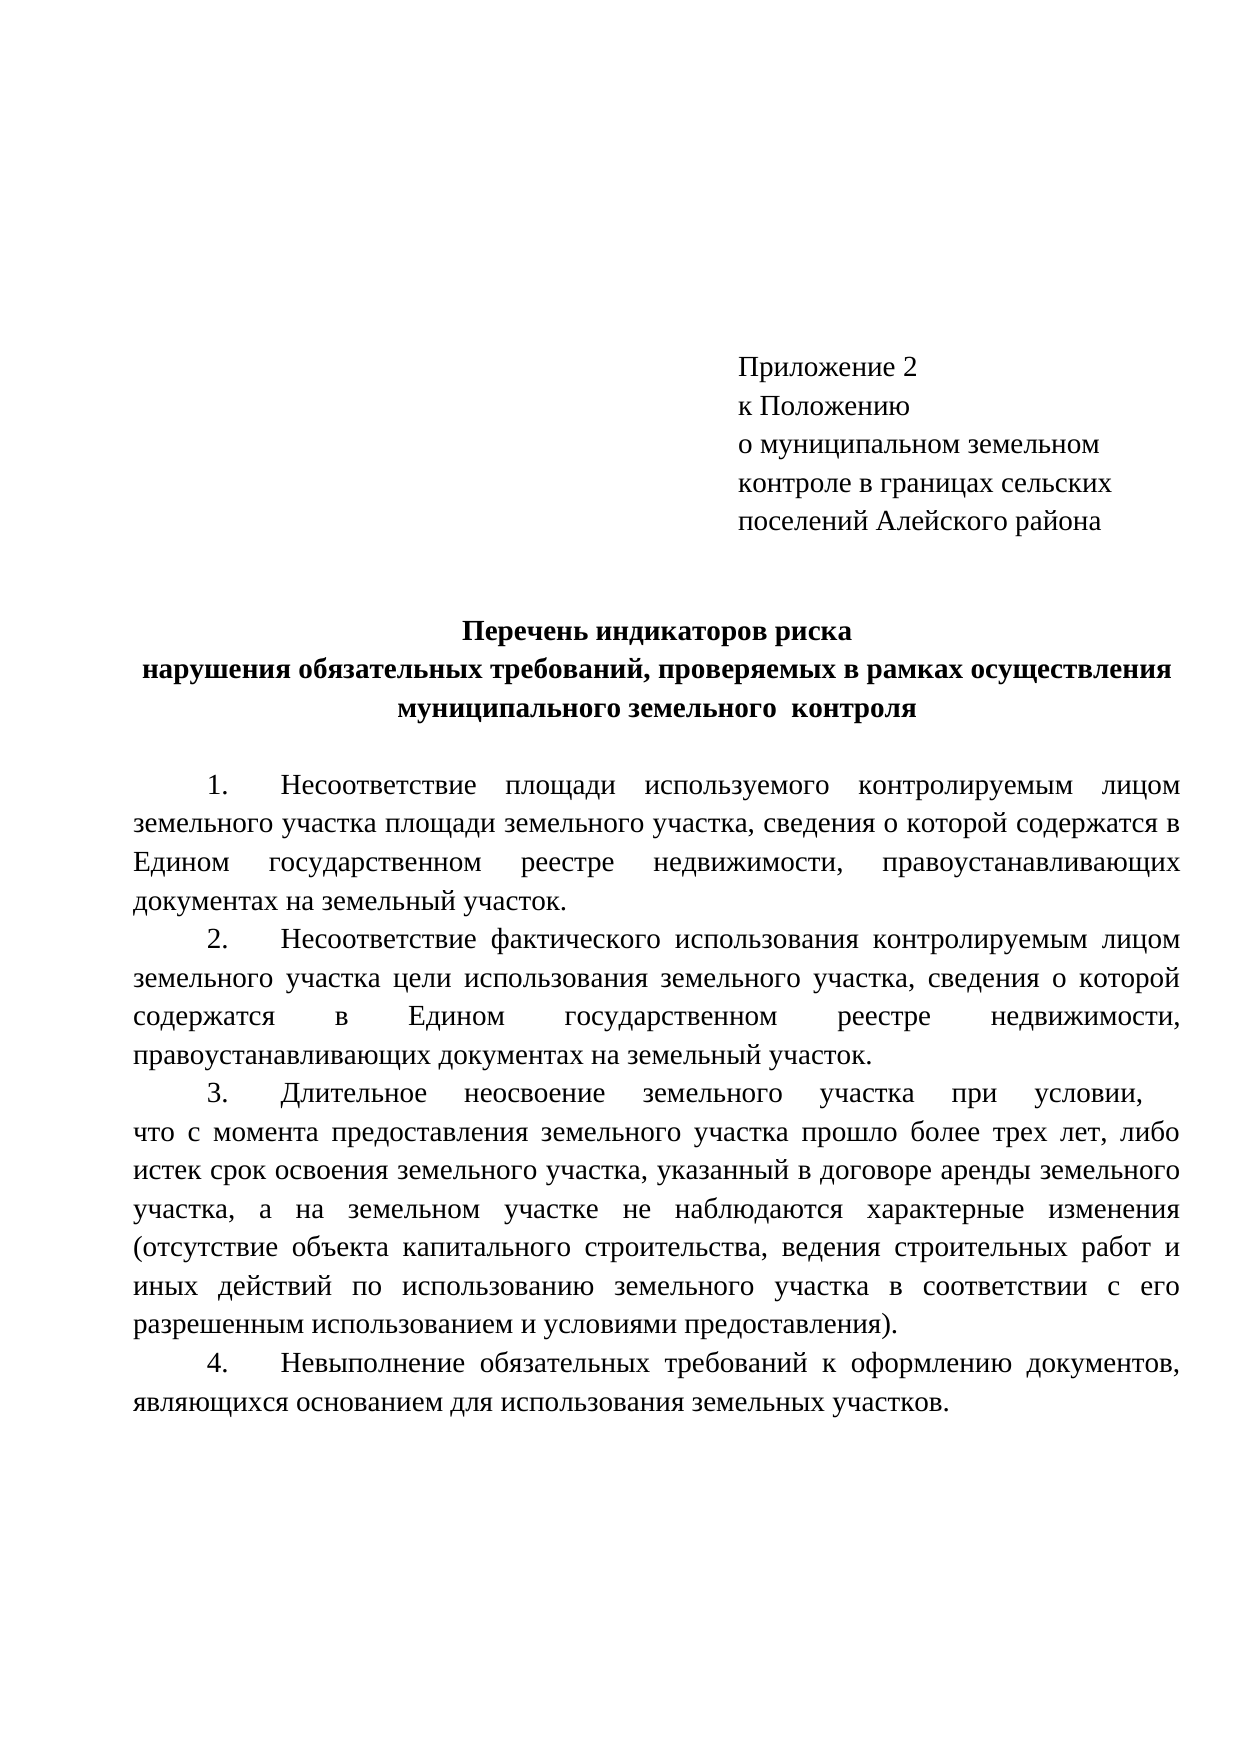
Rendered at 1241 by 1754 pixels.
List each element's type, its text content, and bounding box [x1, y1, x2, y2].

text 2. Несоответствие фактического использования контролируемым лицом земельного участка цели использования земельного участка, сведения о которой содержатся в Едином государственном реестре недвижимости, правоустанавливающих документах на земельный участок. [133, 921, 1181, 1070]
table_header Приложение 2 к Положению о муниципальном земельном контроле в границах сельских поселений Алейского района [727, 349, 1124, 541]
text 1. Несоответствие площади используемого контролируемым лицом земельного участка площади земельного участка, сведения о которой содержатся в Едином государственном реестре недвижимости, правоустанавливающих документах на земельный участок. [133, 767, 1181, 916]
text нарушения обязательных требований, проверяемых в рамках осуществления муниципального земельного контроля [133, 651, 1181, 723]
text Перечень индикаторов риска [133, 613, 1181, 646]
text 3. Длительное неосвоение земельного участка при условии, что с момента предоставления земельного участка прошло более трех лет, либо истек срок освоения земельного участка, указанный в договоре аренды земельного участка, а на земельном участке не наблюдаются характерные изменения (отсутствие объекта капитального строительства, ведения строительных работ и иных действий по использованию земельного участка в соответствии с его разрешенным использованием и условиями предоставления). [133, 1075, 1181, 1340]
text 4. Невыполнение обязательных требований к оформлению документов, являющихся основанием для использования земельных участков. [133, 1345, 1181, 1417]
